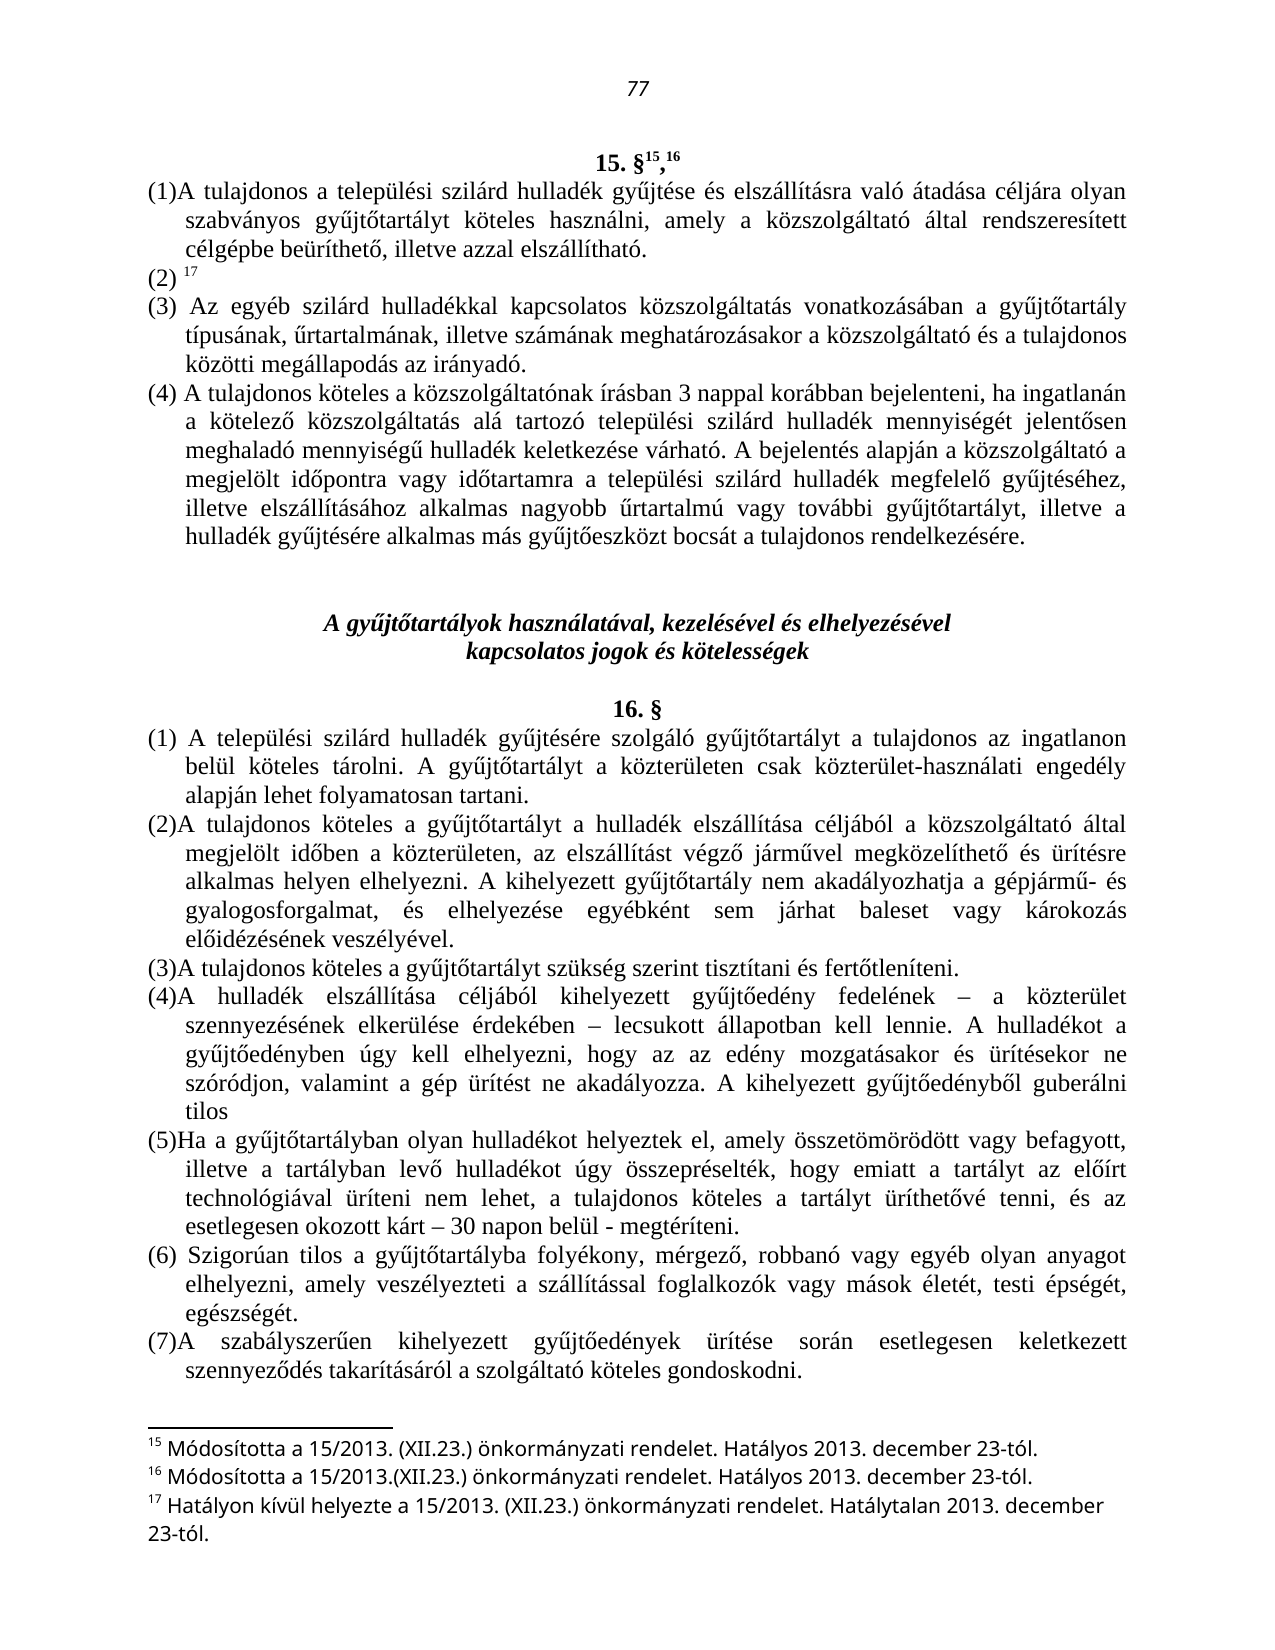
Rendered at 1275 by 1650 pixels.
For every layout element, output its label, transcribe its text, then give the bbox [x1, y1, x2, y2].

list Ha a gyűjtőtartályban olyan hulladékot helyeztek el, amely összetömörödött vagy befagyott, illetve a tartályban levő hulladékot úgy összepréselték, hogy emiatt a tartályt az előírt technológiával üríteni nem lehet, a tulajdonos köteles a tartályt üríthetővé tenni, és az esetlegesen okozott kárt – 30 napon belül - megtéríteni. [148, 1125, 1127, 1240]
list A települési szilárd hulladék gyűjtésére szolgáló gyűjtőtartályt a tulajdonos az ingatlanon belül köteles tárolni. A gyűjtőtartályt a közterületen csak közterület-használati engedély alapján lehet folyamatosan tartani. [148, 723, 1127, 809]
text 16. § [148, 694, 1127, 723]
list A tulajdonos a települési szilárd hulladék gyűjtése és elszállításra való átadása céljára olyan szabványos gyűjtőtartályt köteles használni, amely a közszolgáltató által rendszeresített célgépbe beüríthető, illetve azzal elszállítható. [148, 176, 1127, 263]
list Az egyéb szilárd hulladékkal kapcsolatos közszolgáltatás vonatkozásában a gyűjtőtartály típusának, űrtartalmának, illetve számának meghatározásakor a közszolgáltató és a tulajdonos közötti megállapodás az irányadó. [148, 291, 1127, 378]
list A tulajdonos köteles a közszolgáltatónak írásban 3 nappal korábban bejelenteni, ha ingatlanán a kötelező közszolgáltatás alá tartozó települési szilárd hulladék mennyiségét jelentősen meghaladó mennyiségű hulladék keletkezése várható. A bejelentés alapján a közszolgáltató a megjelölt időpontra vagy időtartamra a települési szilárd hulladék megfelelő gyűjtéséhez, illetve elszállításához alkalmas nagyobb űrtartalmú vagy további gyűjtőtartályt, illetve a hulladék gyűjtésére alkalmas más gyűjtőeszközt bocsát a tulajdonos rendelkezésére. [148, 378, 1127, 550]
text A gyűjtőtartályok használatával, kezelésével és elhelyezésével [148, 608, 1127, 636]
text 15. §, [148, 148, 1127, 176]
list A tulajdonos köteles a gyűjtőtartályt szükség szerint tisztítani és fertőtleníteni. [148, 953, 1127, 981]
list A tulajdonos köteles a gyűjtőtartályt a hulladék elszállítása céljából a közszolgáltató által megjelölt időben a közterületen, az elszállítást végző járművel megközelíthető és ürítésre alkalmas helyen elhelyezni. A kihelyezett gyűjtőtartály nem akadályozhatja a gépjármű- és gyalogosforgalmat, és elhelyezése egyébként sem járhat baleset vagy károkozás előidézésének veszélyével. [148, 809, 1127, 953]
list A szabályszerűen kihelyezett gyűjtőedények ürítése során esetlegesen keletkezett szennyeződés takarításáról a szolgáltató köteles gondoskodni. [148, 1326, 1127, 1384]
list Szigorúan tilos a gyűjtőtartályba folyékony, mérgező, robbanó vagy egyéb olyan anyagot elhelyezni, amely veszélyezteti a szállítással foglalkozók vagy mások életét, testi épségét, egészségét. [148, 1240, 1127, 1326]
list A hulladék elszállítása céljából kihelyezett gyűjtőedény fedelének – a közterület szennyezésének elkerülése érdekében – lecsukott állapotban kell lennie. A hulladékot a gyűjtőedényben úgy kell elhelyezni, hogy az az edény mozgatásakor és ürítésekor ne szóródjon, valamint a gép ürítést ne akadályozza. A kihelyezett gyűjtőedényből guberálni tilos [148, 981, 1127, 1125]
text kapcsolatos jogok és kötelességek [148, 636, 1127, 665]
